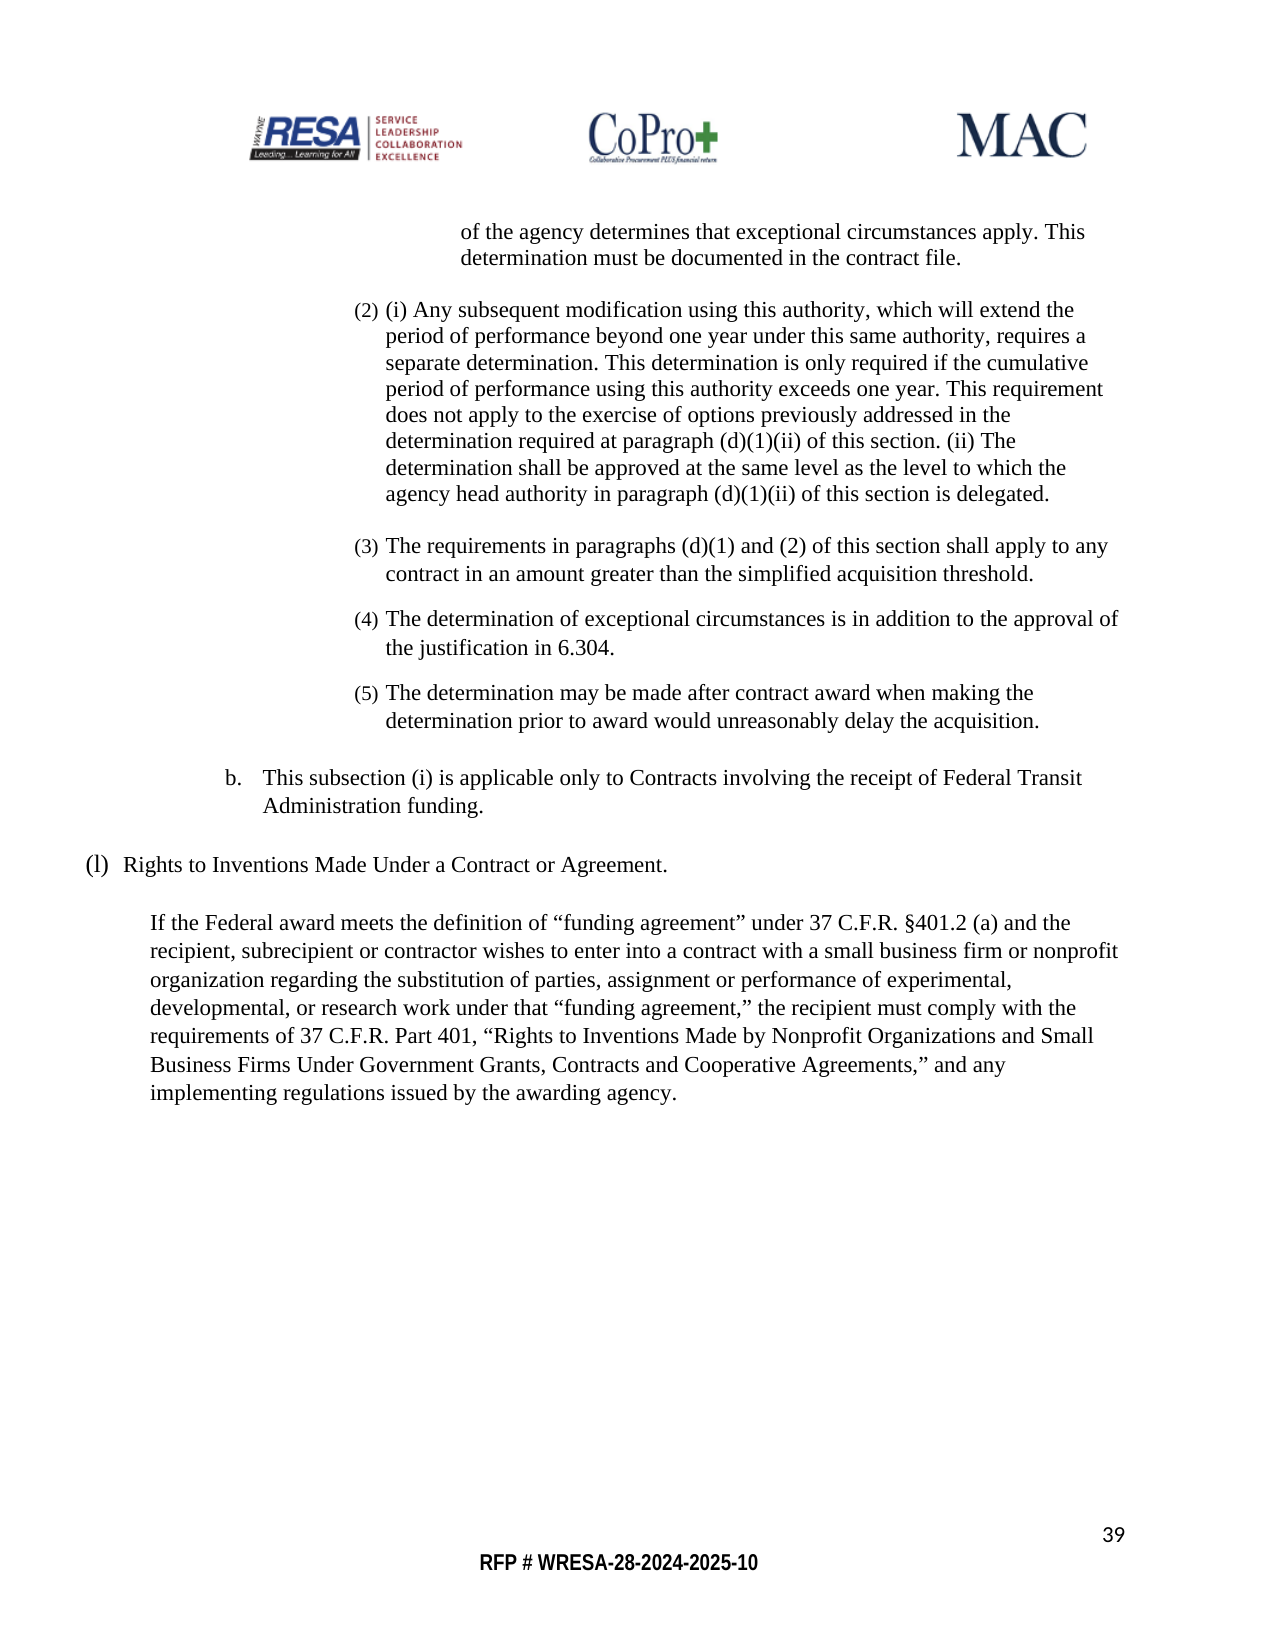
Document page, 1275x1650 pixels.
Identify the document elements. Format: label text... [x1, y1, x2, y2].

picture [150, 75, 1125, 194]
list The determination may be made after contract award when making the determination prior to award would unreasonably delay the acquisition. [354, 679, 1125, 733]
list (i) Any subsequent modification using this authority, which will extend the period of performance beyond one year under this same authority, requires a separate determination. This determination is only required if the cumulative period of performance using this authority exceeds one year. This requirement does not apply to the exercise of options previously addressed in the determination required at paragraph (d)(1)(ii) of this section. (ii) The determination shall be approved at the same level as the level to which the agency head authority in paragraph (d)(1)(ii) of this section is delegated. [354, 296, 1125, 507]
list The determination of exceptional circumstances is in addition to the approval of the justification in 6.304. [354, 605, 1125, 660]
list The requirements in paragraphs (d)(1) and (2) of this section shall apply to any contract in an amount greater than the simplified acquisition threshold. [354, 532, 1125, 586]
text If the Federal award meets the definition of “funding agreement” under 37 C.F.R. §401.2 (a) and the recipient, subrecipient or contractor wishes to enter into a contract with a small business firm or nonprofit organization regarding the substitution of parties, assignment or performance of experimental, developmental, or research work under that “funding agreement,” the recipient must comply with the requirements of 37 C.F.R. Part 401, “Rights to Inventions Made by Nonprofit Organizations and Small Business Firms Under Government Grants, Contracts and Cooperative Agreements,” and any implementing regulations issued by the awarding agency. [150, 909, 1125, 1106]
list Rights to Inventions Made Under a Contract or Agreement. [85, 849, 1125, 878]
list This subsection (i) is applicable only to Contracts involving the receipt of Federal Transit Administration funding. [225, 764, 1125, 819]
